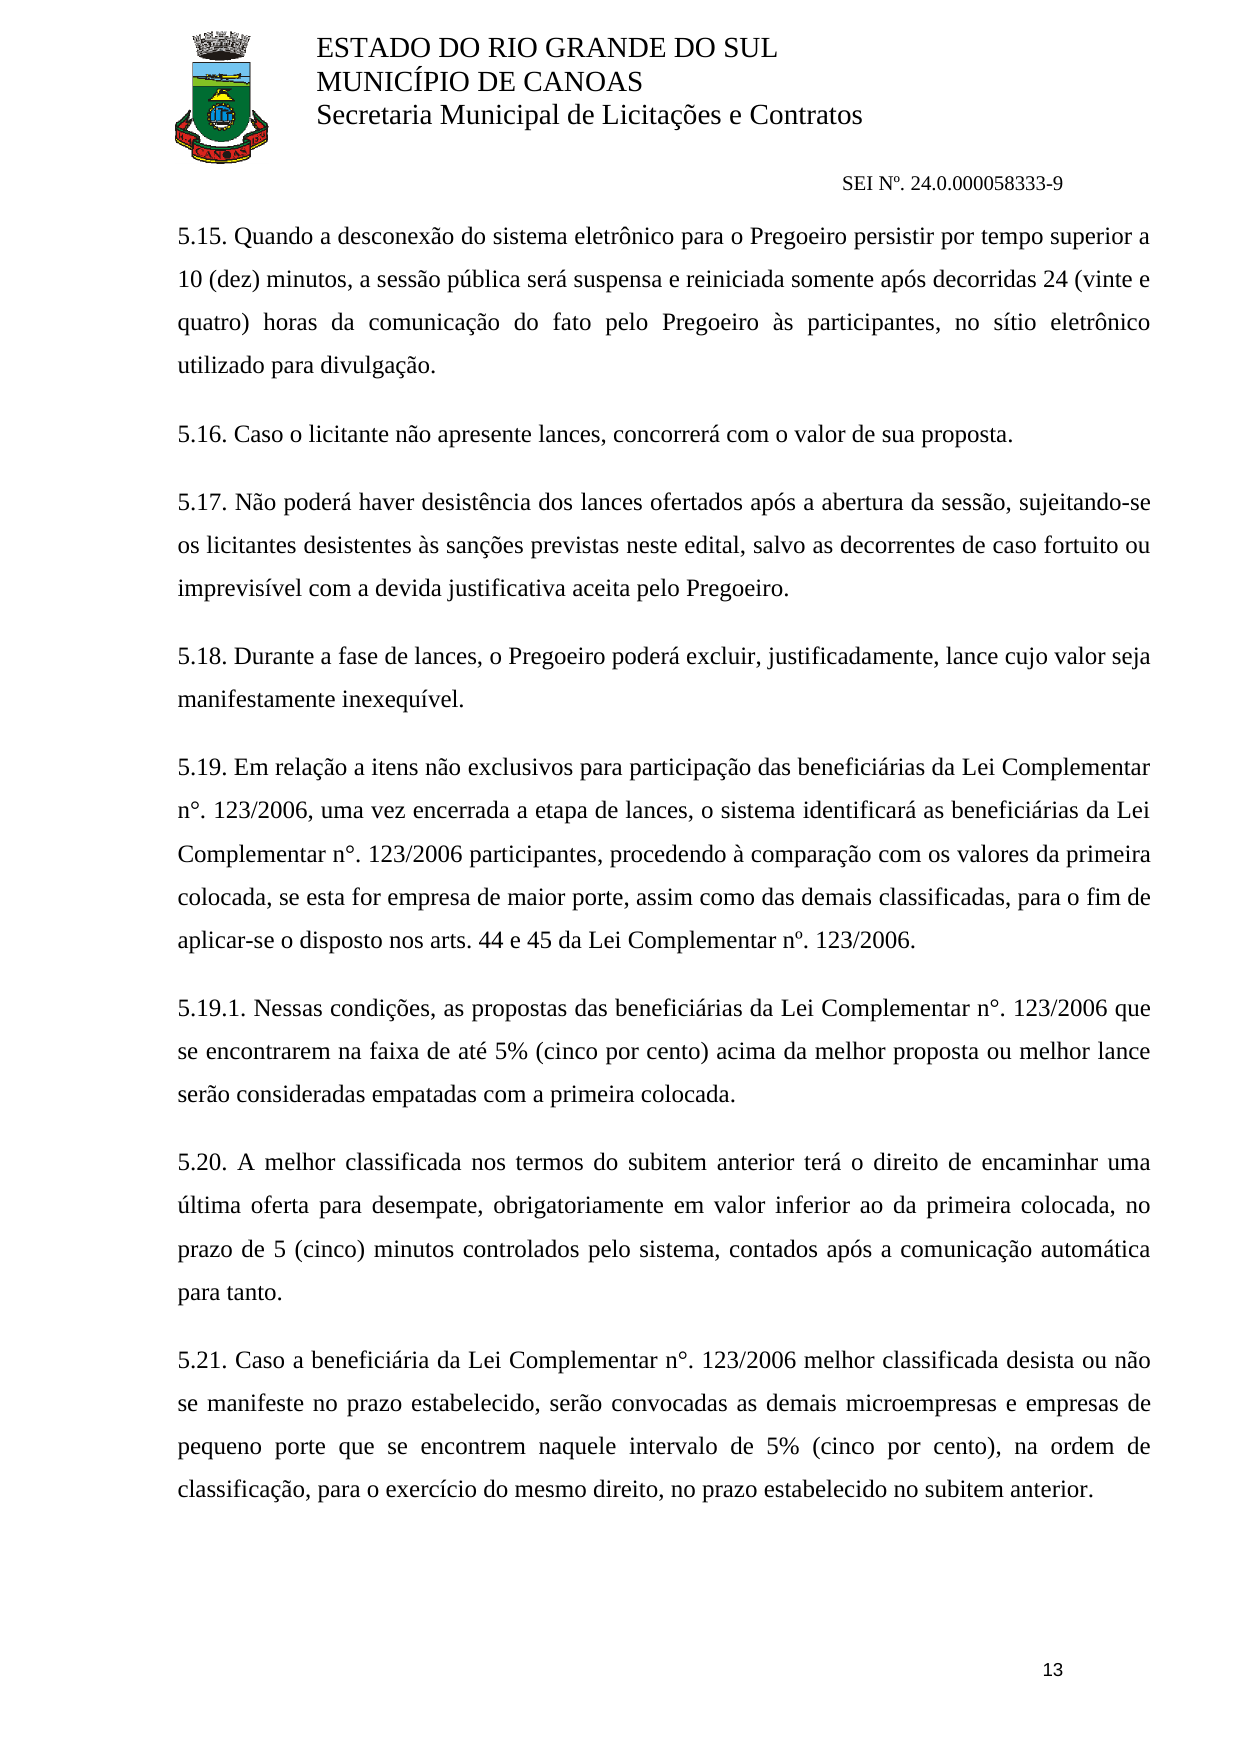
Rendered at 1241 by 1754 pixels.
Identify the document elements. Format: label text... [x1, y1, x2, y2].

text 5.19. Em relação a itens não exclusivos para participação das beneficiárias da Lei Complementar n°. 123/2006, uma vez encerrada a etapa de lances, o sistema identificará as beneficiárias da Lei Complementar n°. 123/2006 participantes, procedendo à comparação com os valores da primeira colocada, se esta for empresa de maior porte, assim como das demais classificadas, para o fim de aplicar-se o disposto nos arts. 44 e 45 da Lei Complementar nº. 123/2006. [177, 752, 1152, 954]
text 5.17. Não poderá haver desistência dos lances ofertados após a abertura da sessão, sujeitando-se os licitantes desistentes às sanções previstas neste edital, salvo as decorrentes de caso fortuito ou imprevisível com a devida justificativa aceita pelo Pregoeiro. [177, 487, 1152, 602]
text 5.20. A melhor classificada nos termos do subitem anterior terá o direito de encaminhar uma última oferta para desempate, obrigatoriamente em valor inferior ao da primeira colocada, no prazo de 5 (cinco) minutos controlados pelo sistema, contados após a comunicação automática para tanto. [177, 1147, 1152, 1306]
text 5.21. Caso a beneficiária da Lei Complementar n°. 123/2006 melhor classificada desista ou não se manifeste no prazo estabelecido, serão convocadas as demais microempresas e empresas de pequeno porte que se encontrem naquele intervalo de 5% (cinco por cento), na ordem de classificação, para o exercício do mesmo direito, no prazo estabelecido no subitem anterior. [177, 1345, 1152, 1503]
text 5.15. Quando a desconexão do sistema eletrônico para o Pregoeiro persistir por tempo superior a 10 (dez) minutos, a sessão pública será suspensa e reiniciada somente após decorridas 24 (vinte e quatro) horas da comunicação do fato pelo Pregoeiro às participantes, no sítio eletrônico utilizado para divulgação. [177, 221, 1152, 379]
text 5.19.1. Nessas condições, as propostas das beneficiárias da Lei Complementar n°. 123/2006 que se encontrarem na faixa de até 5% (cinco por cento) acima da melhor proposta ou melhor lance serão consideradas empatadas com a primeira colocada. [177, 993, 1152, 1108]
text 5.16. Caso o licitante não apresente lances, concorrerá com o valor de sua proposta. [177, 419, 1152, 447]
text 5.18. Durante a fase de lances, o Pregoeiro poderá excluir, justificadamente, lance cujo valor seja manifestamente inexequível. [177, 641, 1152, 713]
picture [175, 31, 269, 164]
